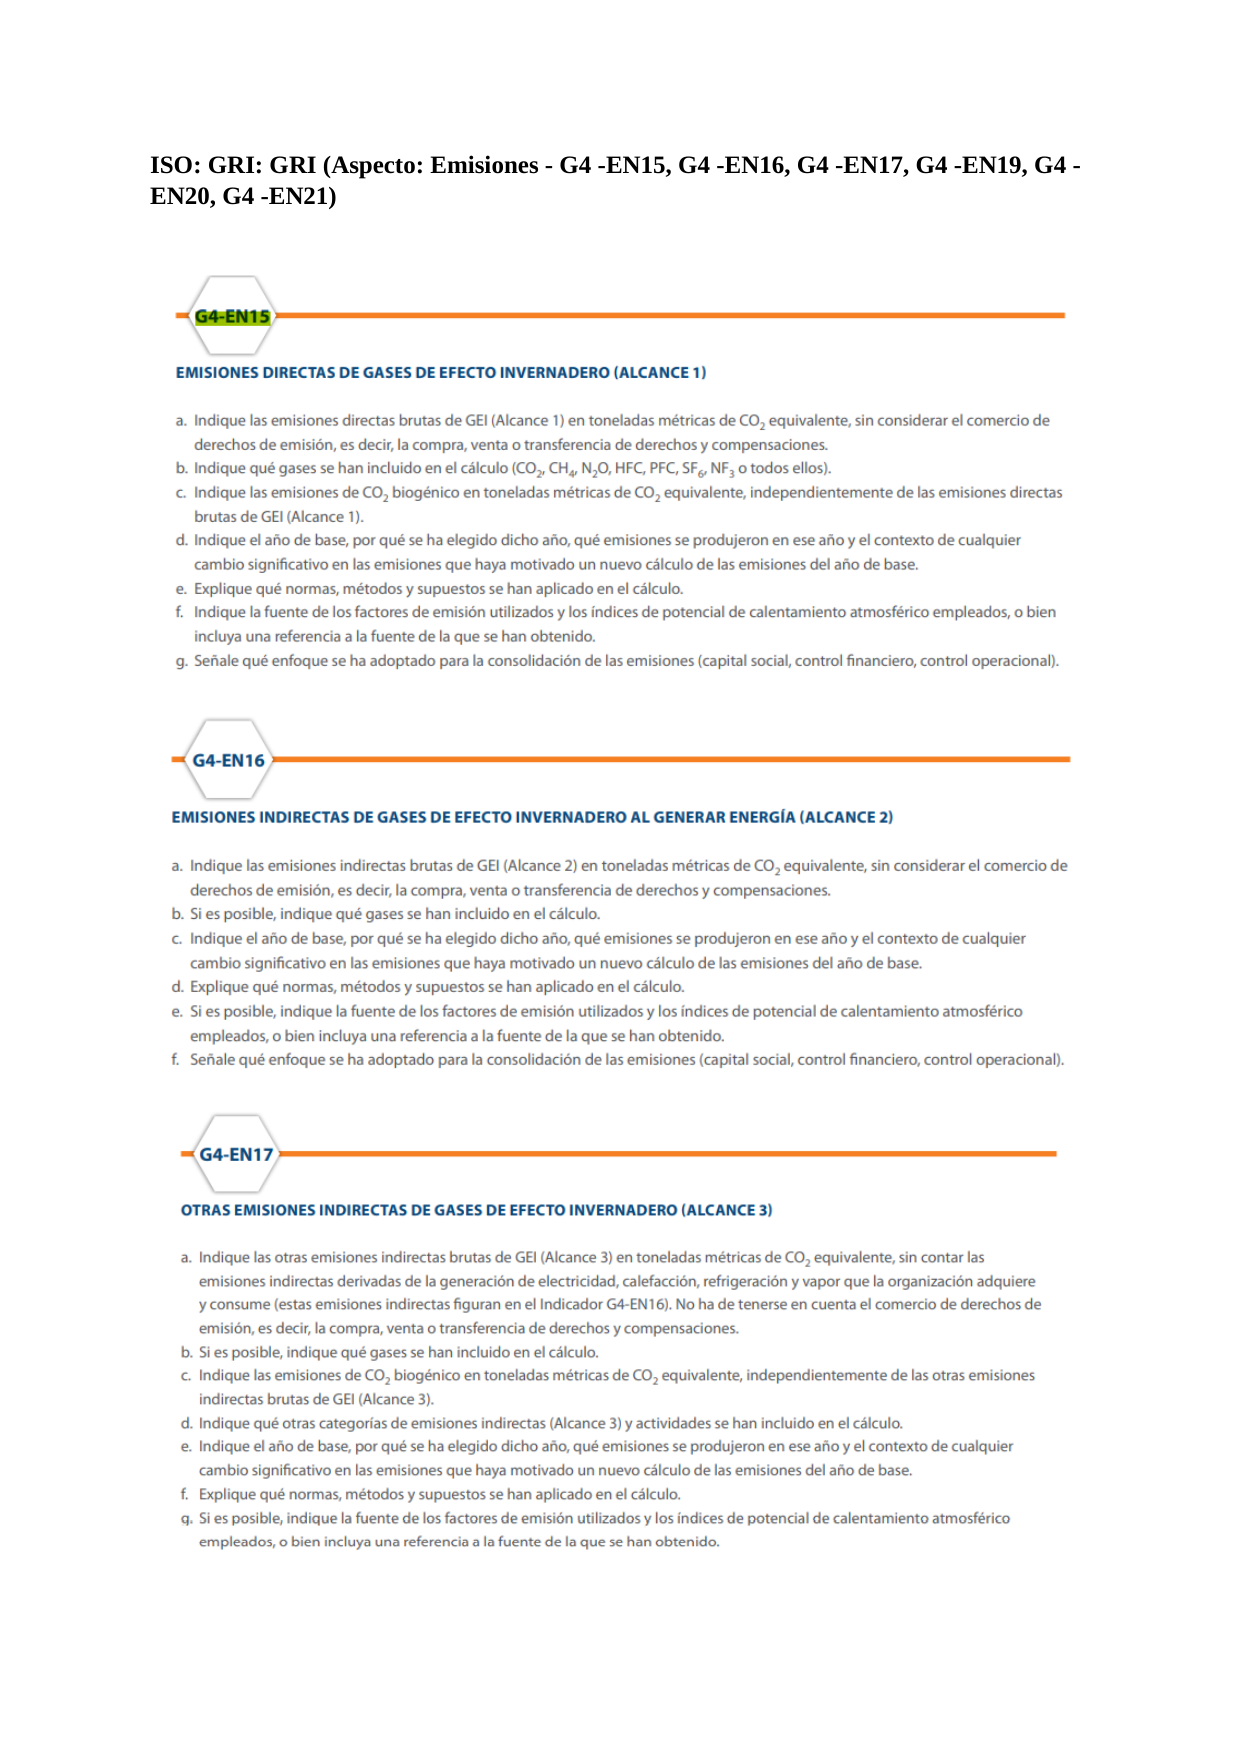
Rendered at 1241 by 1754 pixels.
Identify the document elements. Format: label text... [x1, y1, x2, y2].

picture [150, 1103, 1091, 1566]
picture [150, 706, 1091, 1085]
text ISO: GRI: GRI (Aspecto: Emisiones - G4 -EN15, G4 -EN16, G4 -EN17, G4 -EN19, G4 -EN20, G4 -EN21) [150, 150, 1090, 210]
picture [150, 275, 1091, 687]
